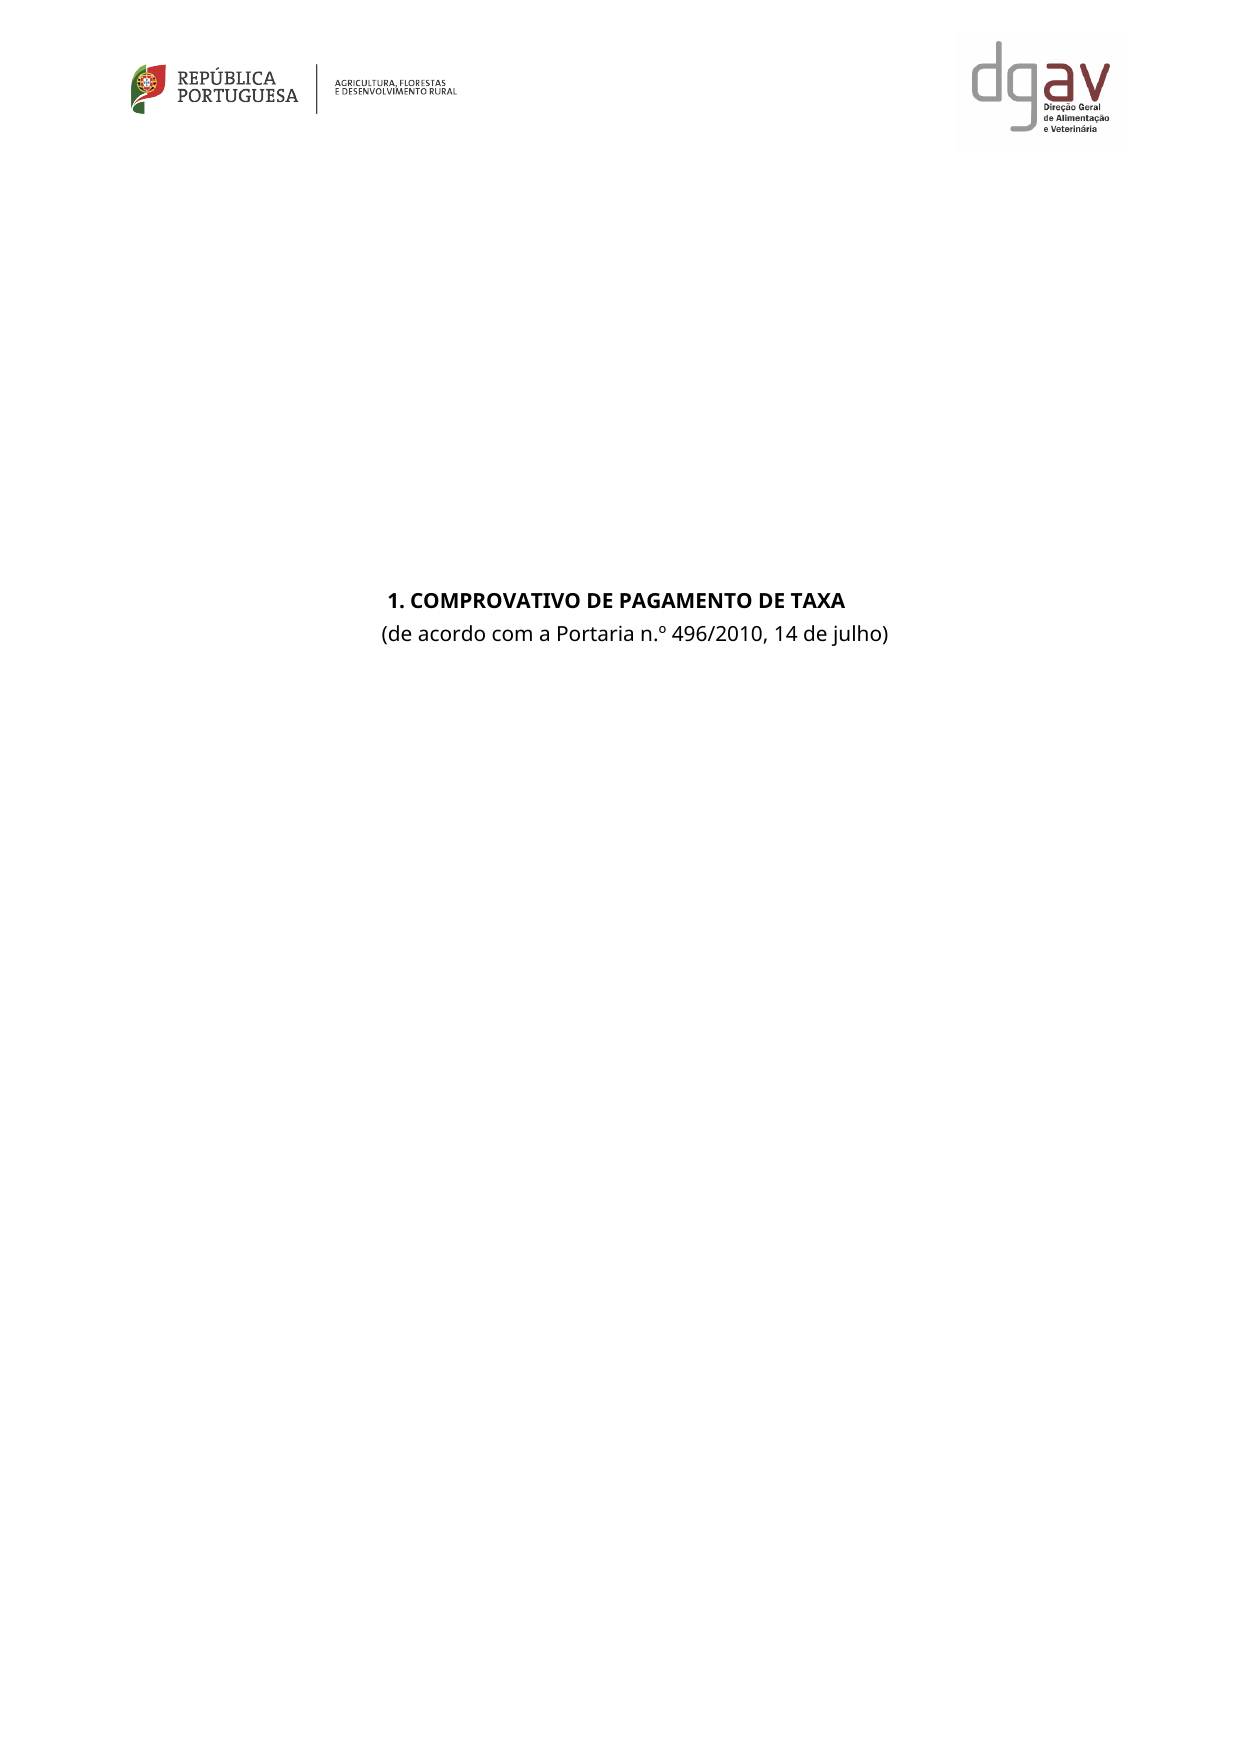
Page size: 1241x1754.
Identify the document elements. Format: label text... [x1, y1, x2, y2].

picture [114, 40, 474, 138]
list COMPROVATIVO DE PAGAMENTO DE TAXA [169, 586, 1063, 615]
list (de acordo com a Portaria n.º 496/2010, 14 de julho) [207, 619, 1063, 647]
